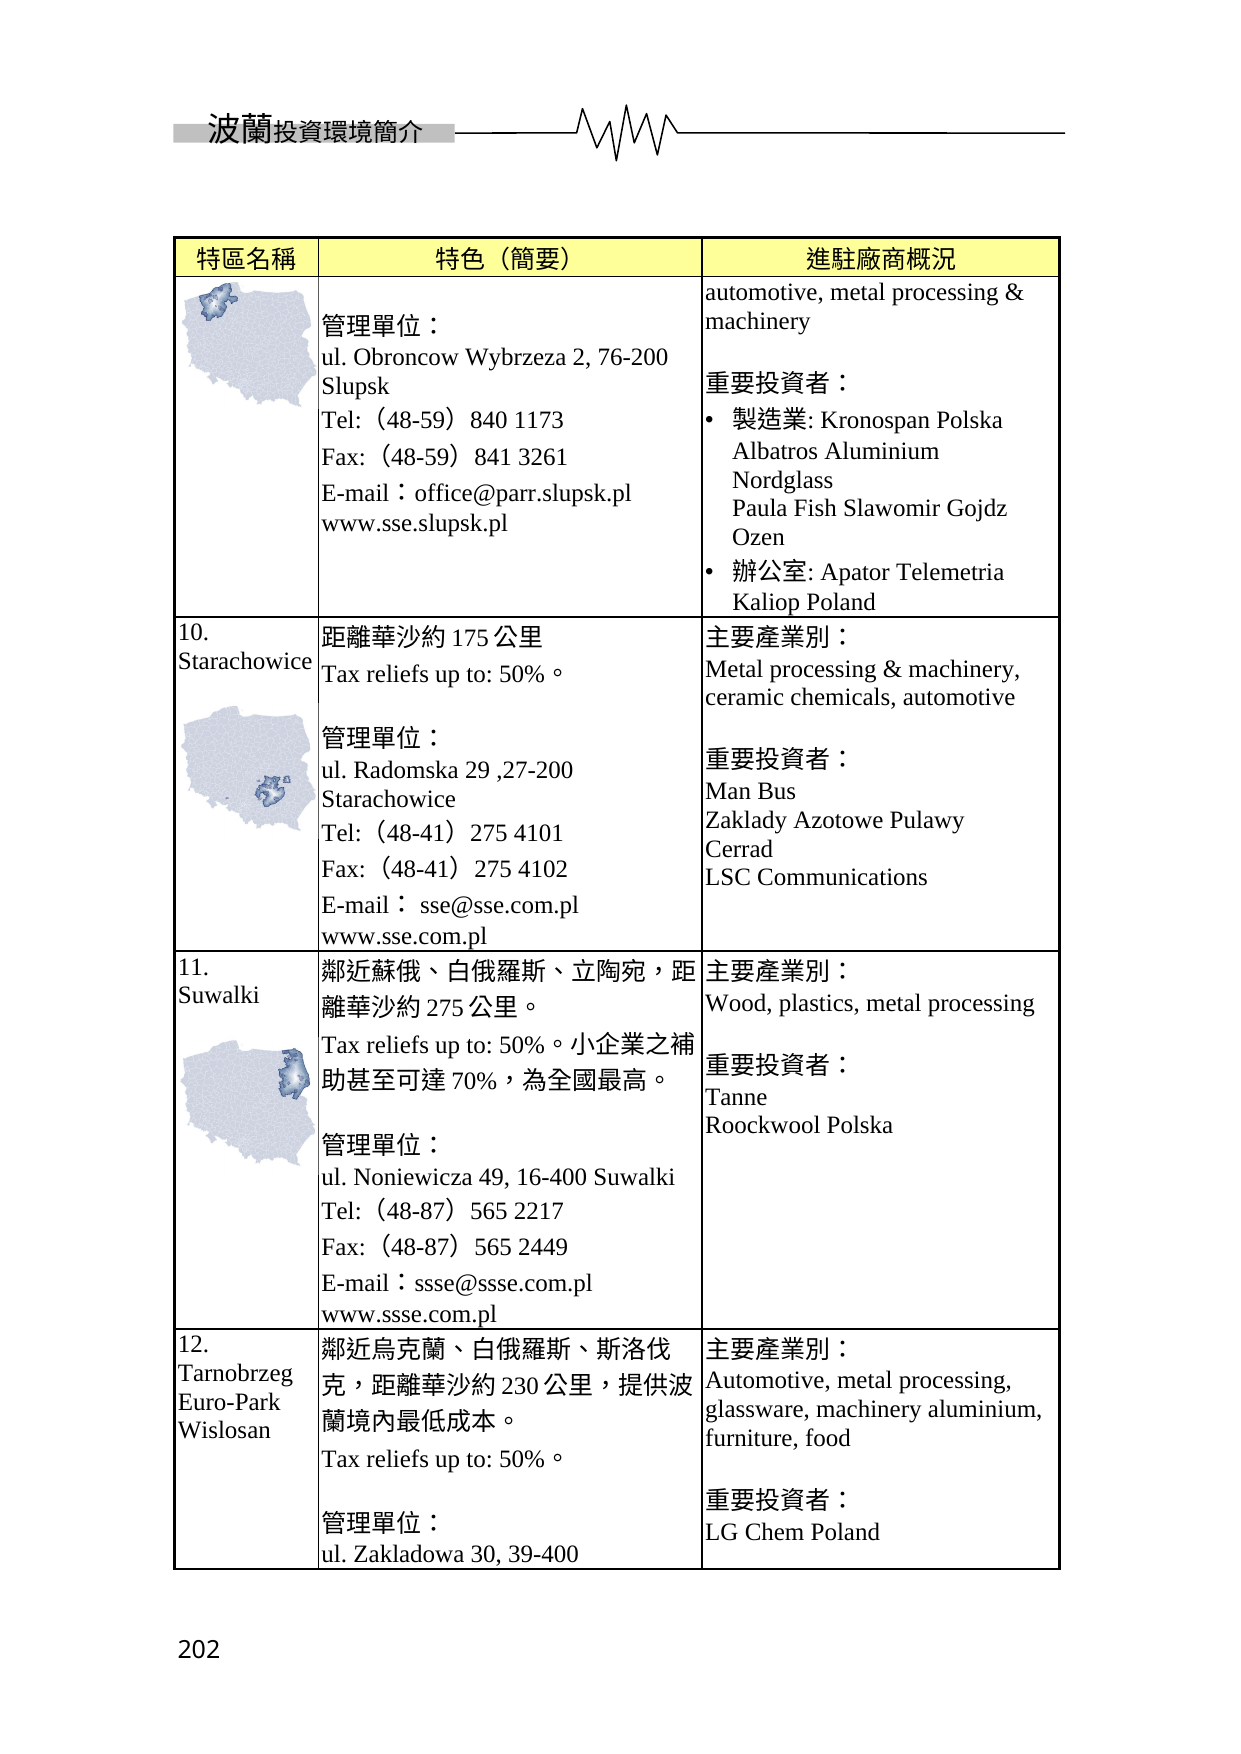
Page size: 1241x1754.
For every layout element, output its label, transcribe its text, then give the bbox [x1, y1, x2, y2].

table_cell 鄰近蘇俄、白俄羅斯、立陶宛，距離華沙約275公里。 Tax reliefs up to: 50%。小企業之補助甚至可達70%，為全國最高。 管理單位： ul. Noniewicza 49, 16-400 Suwalki Tel:（48-87）565 2217 Fax:（48-87）565 2449 E-mail：ssse@ssse.com.pl www.ssse.com.pl [319, 952, 701, 1328]
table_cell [319, 1330, 701, 1568]
table_cell 9. Slupsk [176, 277, 318, 616]
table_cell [703, 1330, 1058, 1568]
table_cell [319, 277, 701, 616]
table_header 特色（簡要） [319, 239, 701, 276]
table_cell 主要產業別： Wood, plastics, metal processing 重要投資者： Tanne Roockwool Polska [703, 952, 1058, 1328]
table_cell 10. Starachowice [176, 618, 318, 950]
table_cell 距離華沙約175公里 Tax reliefs up to: 50%。 管理單位： ul. Radomska 29 ,27-200 Starachowice Tel:（48-41）275 4101 Fax:（48-41）275 4102 E-mail： sse@sse.com.pl www.sse.com.pl [319, 618, 701, 950]
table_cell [703, 277, 1058, 616]
table_header 特區名稱 [176, 239, 318, 276]
table_header 進駐廠商概況 [703, 239, 1058, 276]
table_cell 11. Suwalki [176, 952, 318, 1328]
table_cell 12. Tarnobrzeg Euro-Park Wislosan [176, 1330, 318, 1568]
table_cell 主要產業別： Metal processing & machinery, ceramic chemicals, automotive 重要投資者： Man Bus Zaklady Azotowe Pulawy Cerrad LSC Communications [703, 618, 1058, 950]
